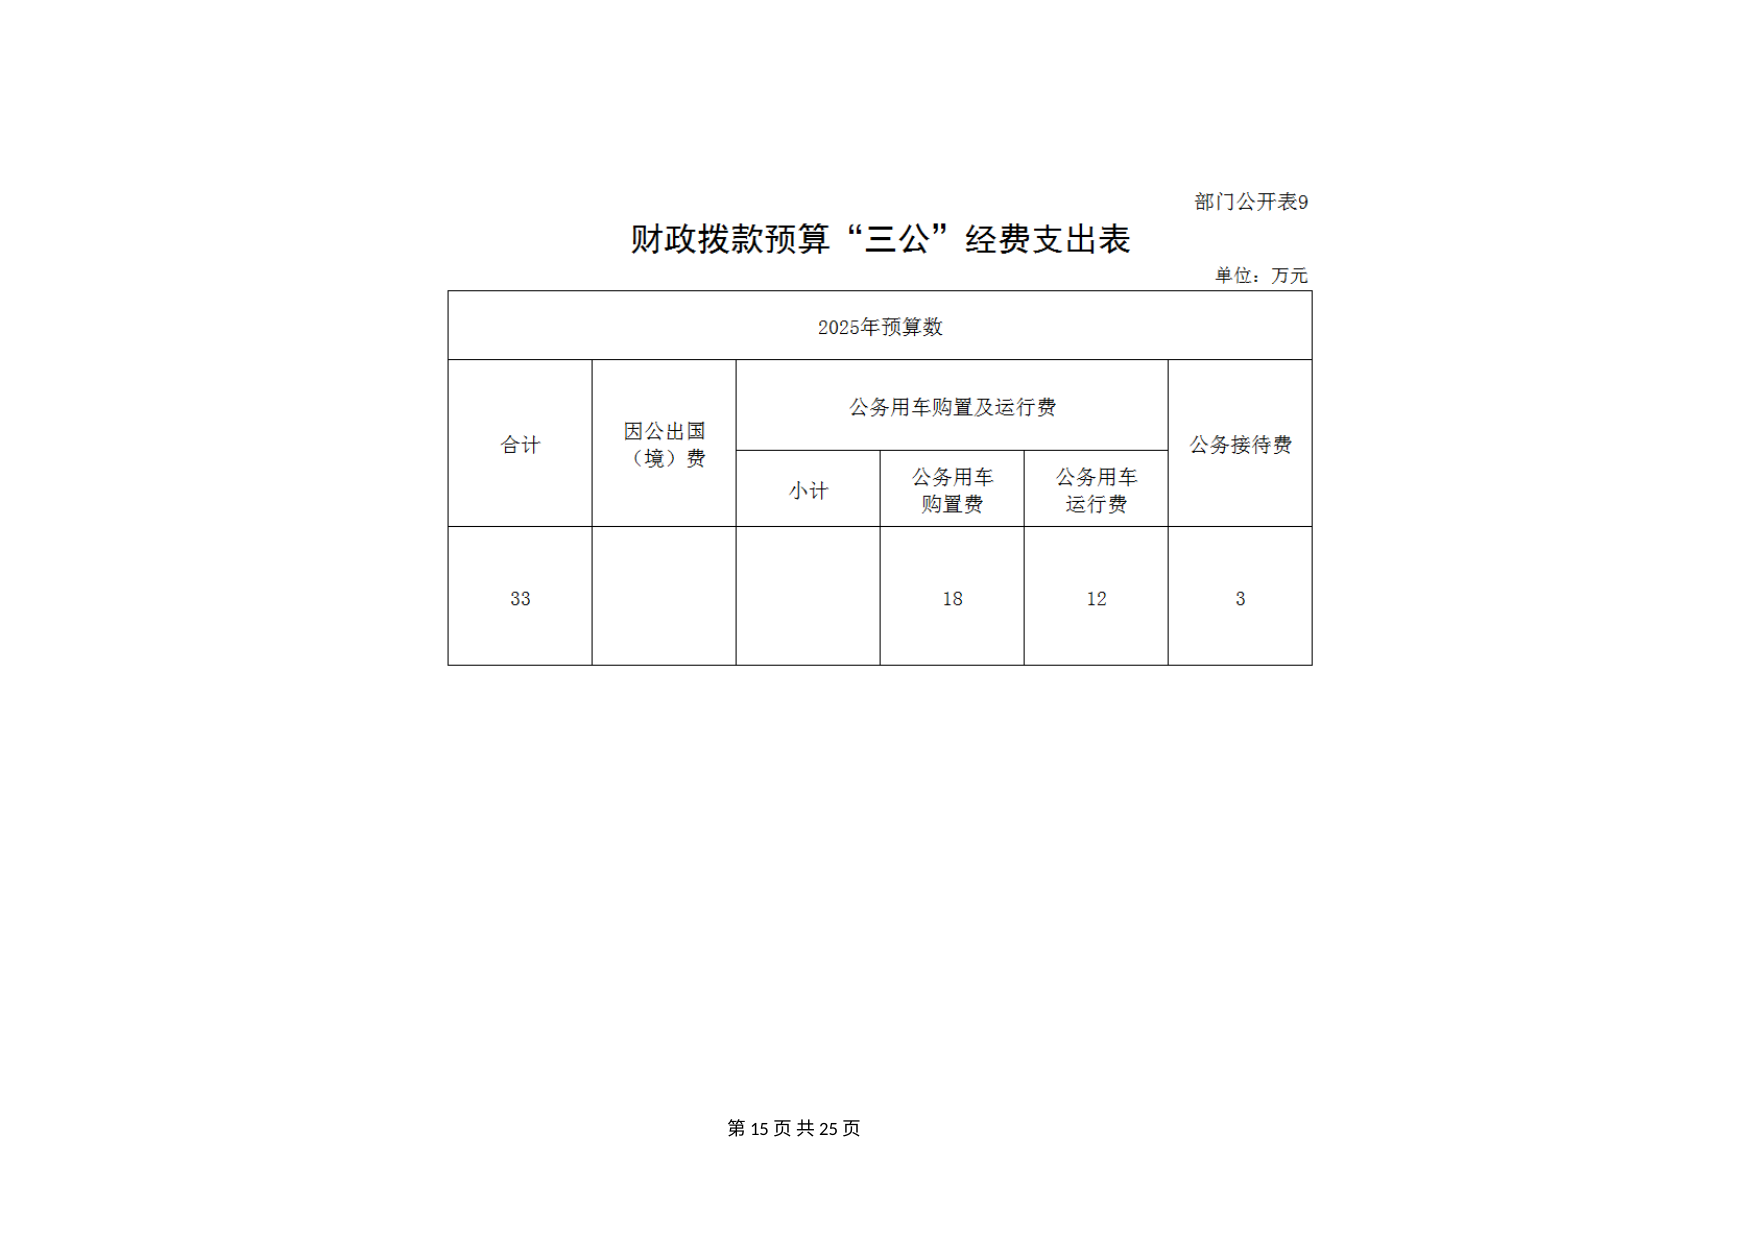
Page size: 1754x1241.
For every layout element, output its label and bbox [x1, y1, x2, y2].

picture [434, 188, 1320, 671]
